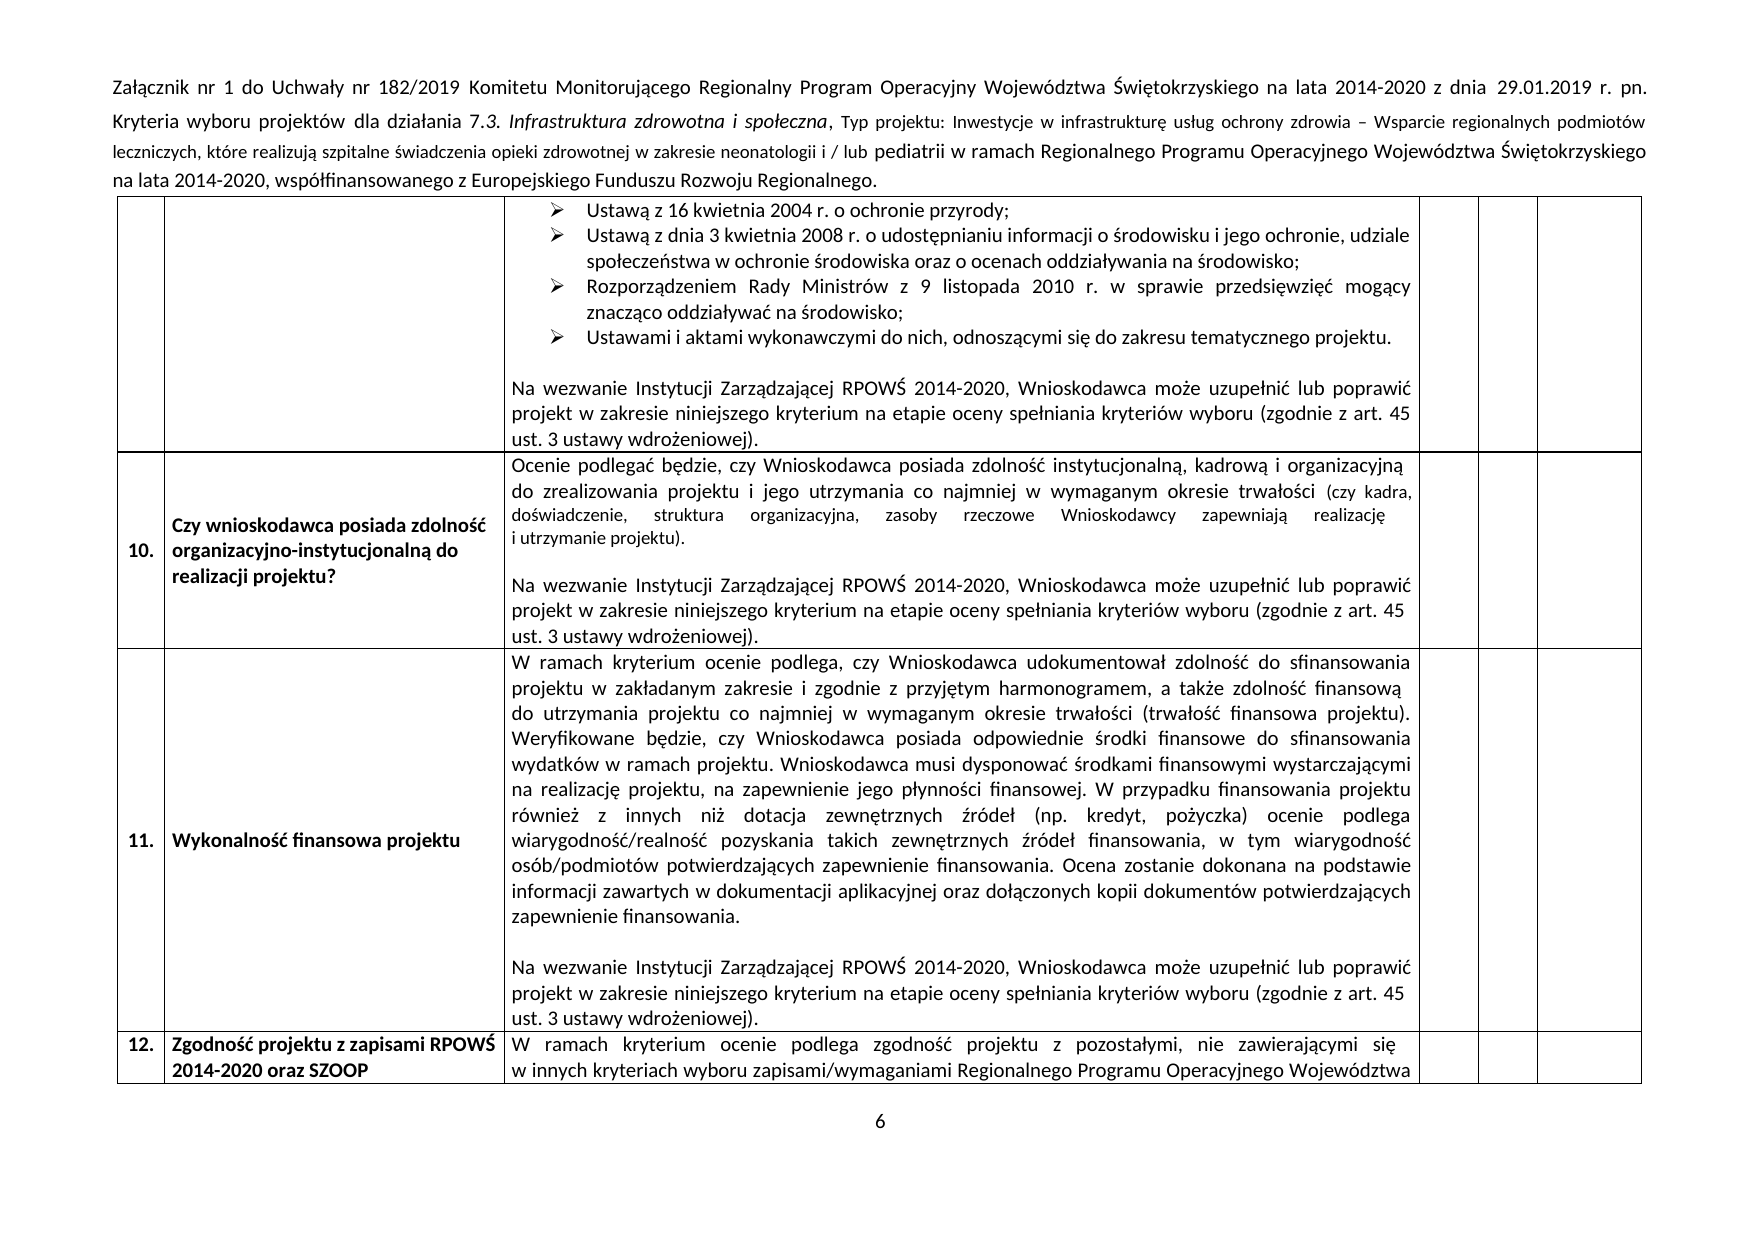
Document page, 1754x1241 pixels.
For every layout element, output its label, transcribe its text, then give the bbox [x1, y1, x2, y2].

table_cell [1420, 453, 1478, 648]
table_cell [1538, 197, 1641, 451]
table_cell [1420, 197, 1478, 451]
table_cell Ocenie podlegać będzie, czy Wnioskodawca posiada zdolność instytucjonalną, kadrową i organizacyjną do zrealizowania projektu i jego utrzymania co najmniej w wymaganym okresie trwałości (czy kadra, doświadczenie, struktura organizacyjna, zasoby rzeczowe Wnioskodawcy zapewniają realizację i utrzymanie projektu). Na wezwanie Instytucji Zarządzającej RPOWŚ 2014-2020, Wnioskodawca może uzupełnić lub poprawić projekt w zakresie niniejszego kryterium na etapie oceny spełniania kryteriów wyboru (zgodnie z art. 45 ust. 3 ustawy wdrożeniowej). [505, 453, 1419, 648]
table_cell [1479, 453, 1537, 648]
table_cell [1420, 1032, 1478, 1082]
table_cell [165, 1032, 504, 1082]
table_cell [1538, 1032, 1641, 1082]
table_cell W ramach kryterium ocenie podlega, czy Wnioskodawca udokumentował zdolność do sfinansowania projektu w zakładanym zakresie i zgodnie z przyjętym harmonogramem, a także zdolność finansową do utrzymania projektu co najmniej w wymaganym okresie trwałości (trwałość finansowa projektu). Weryfikowane będzie, czy Wnioskodawca posiada odpowiednie środki finansowe do sfinansowania wydatków w ramach projektu. Wnioskodawca musi dysponować środkami finansowymi wystarczającymi na realizację projektu, na zapewnienie jego płynności finansowej. W przypadku finansowania projektu również z innych niż dotacja zewnętrznych źródeł (np. kredyt, pożyczka) ocenie podlega wiarygodność/realność pozyskania takich zewnętrznych źródeł finansowania, w tym wiarygodność osób/podmiotów potwierdzających zapewnienie finansowania. Ocena zostanie dokonana na podstawie informacji zawartych w dokumentacji aplikacyjnej oraz dołączonych kopii dokumentów potwierdzających zapewnienie finansowania. Na wezwanie Instytucji Zarządzającej RPOWŚ 2014-2020, Wnioskodawca może uzupełnić lub poprawić projekt w zakresie niniejszego kryterium na etapie oceny spełniania kryteriów wyboru (zgodnie z art. 45 ust. 3 ustawy wdrożeniowej). [505, 649, 1419, 1031]
table_cell [1479, 197, 1537, 451]
table_cell [1538, 649, 1641, 1031]
table_cell 9. [118, 197, 164, 451]
table_cell [1420, 649, 1478, 1031]
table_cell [505, 197, 1419, 451]
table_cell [165, 197, 504, 451]
table_cell Czy wnioskodawca posiada zdolność organizacyjno-instytucjonalną do realizacji projektu? [165, 453, 504, 648]
table_cell Wykonalność finansowa projektu [165, 649, 504, 1031]
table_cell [505, 1032, 1419, 1082]
table_cell [1538, 453, 1641, 648]
table_cell 10. [118, 453, 164, 648]
table_cell 12. [118, 1032, 164, 1082]
table_cell 11. [118, 649, 164, 1031]
table_cell [1479, 649, 1537, 1031]
table_cell [1479, 1032, 1537, 1082]
